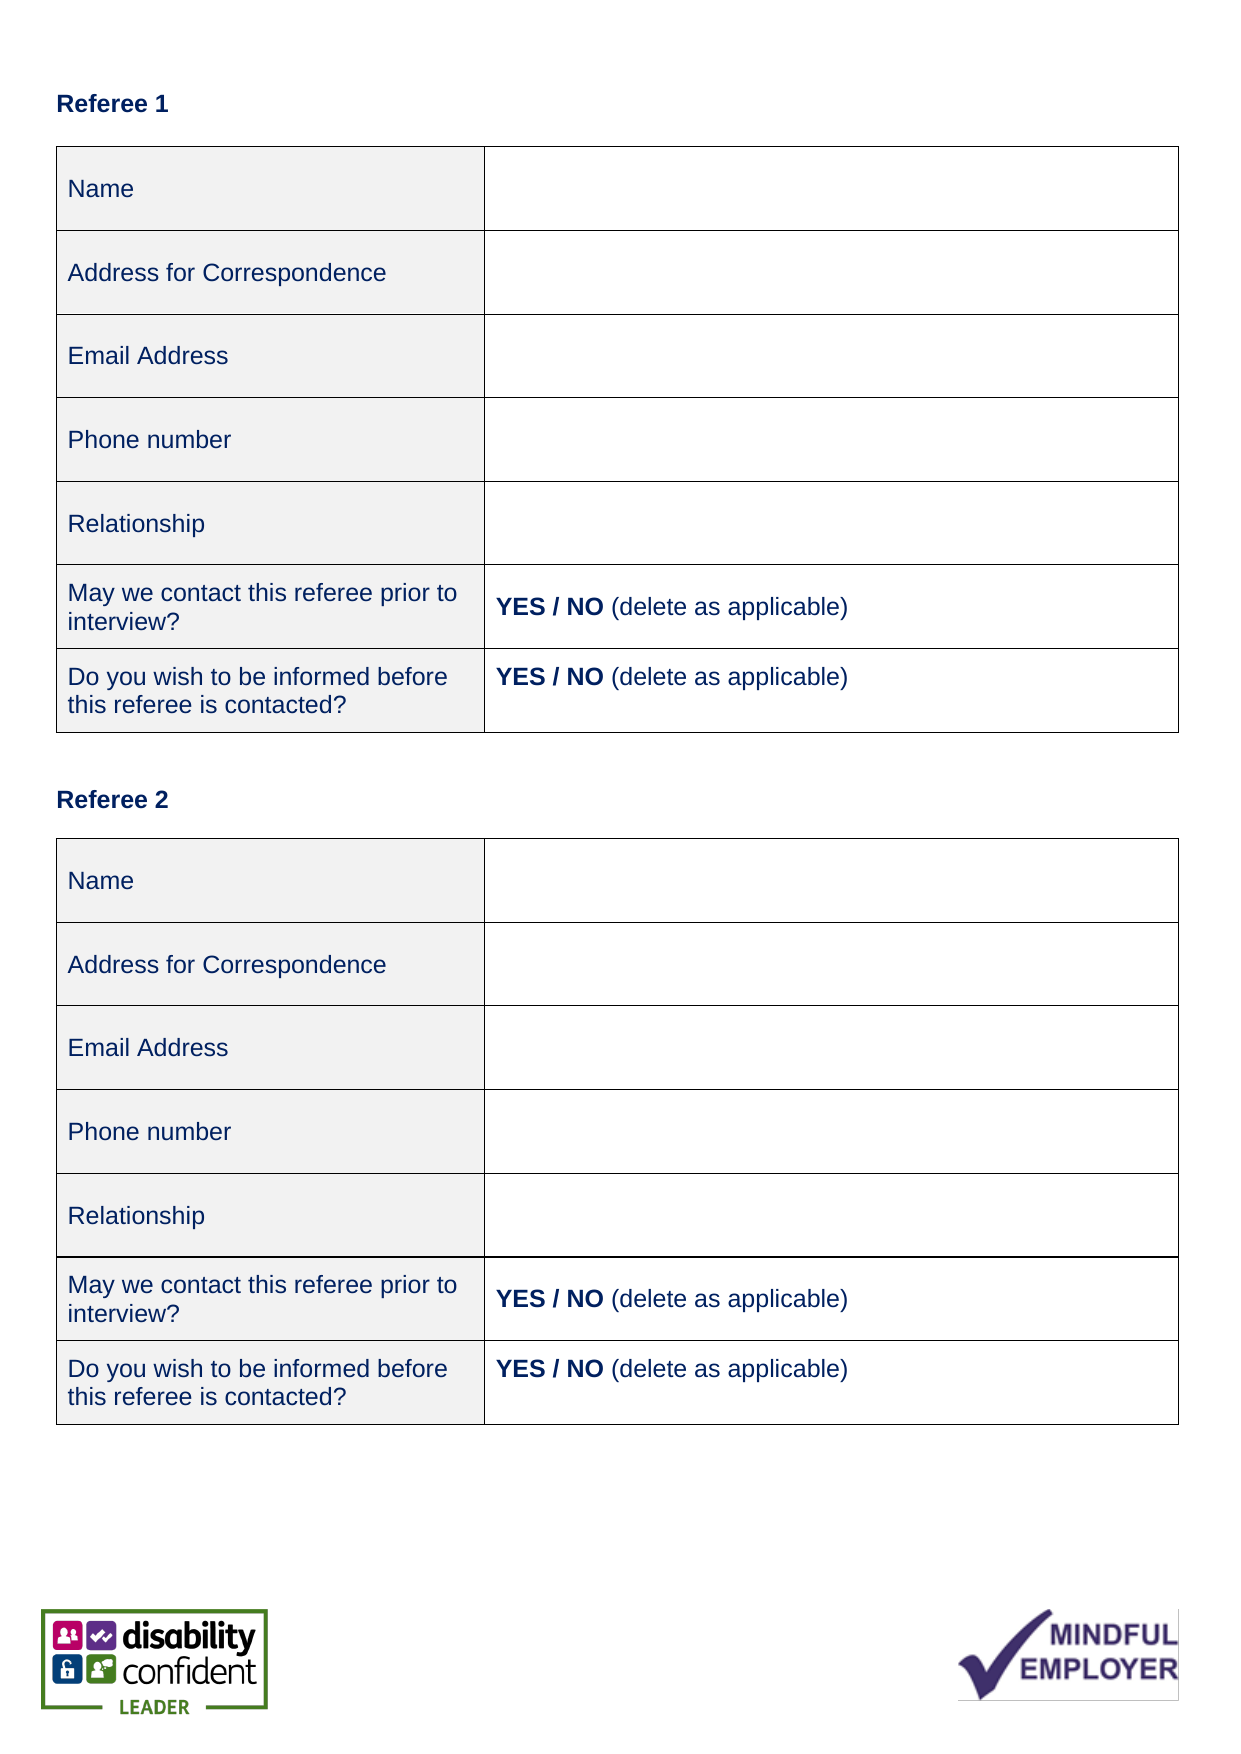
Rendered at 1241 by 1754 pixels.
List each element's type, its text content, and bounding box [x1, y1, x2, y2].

table_cell Email Address [57, 315, 484, 397]
table_cell [485, 923, 1178, 1005]
table_cell YES / NO (delete as applicable) [485, 1341, 1178, 1424]
table_cell Email Address [57, 1006, 484, 1089]
table_cell Address for Correspondence [57, 923, 484, 1005]
table_cell Do you wish to be informed before this referee is contacted? [57, 1341, 484, 1424]
table_cell YES / NO (delete as applicable) [485, 565, 1178, 648]
table_cell Phone number [57, 398, 484, 481]
table_cell [485, 1006, 1178, 1089]
text Referee 1 [56, 89, 1181, 117]
table_header Name [57, 147, 484, 230]
table_cell [485, 398, 1178, 481]
picture [958, 1609, 1182, 1704]
table_cell [485, 1090, 1178, 1173]
table_header [485, 839, 1178, 922]
table_cell May we contact this referee prior to interview? [57, 565, 484, 648]
table_cell Do you wish to be informed before this referee is contacted? [57, 649, 484, 732]
table_cell Relationship [57, 1174, 484, 1256]
table_cell Phone number [57, 1090, 484, 1173]
table_cell May we contact this referee prior to interview? [57, 1258, 484, 1340]
table_cell Address for Correspondence [57, 231, 484, 313]
table_cell Relationship [57, 482, 484, 564]
picture [40, 1609, 268, 1720]
table_cell [485, 231, 1178, 313]
table_header Name [57, 839, 484, 922]
table_cell YES / NO (delete as applicable) [485, 649, 1178, 732]
table_cell [485, 482, 1178, 564]
table_cell [485, 1174, 1178, 1256]
text Referee 2 [56, 785, 1181, 814]
table_cell YES / NO (delete as applicable) [485, 1258, 1178, 1340]
table_cell [485, 315, 1178, 397]
table_header [485, 147, 1178, 230]
